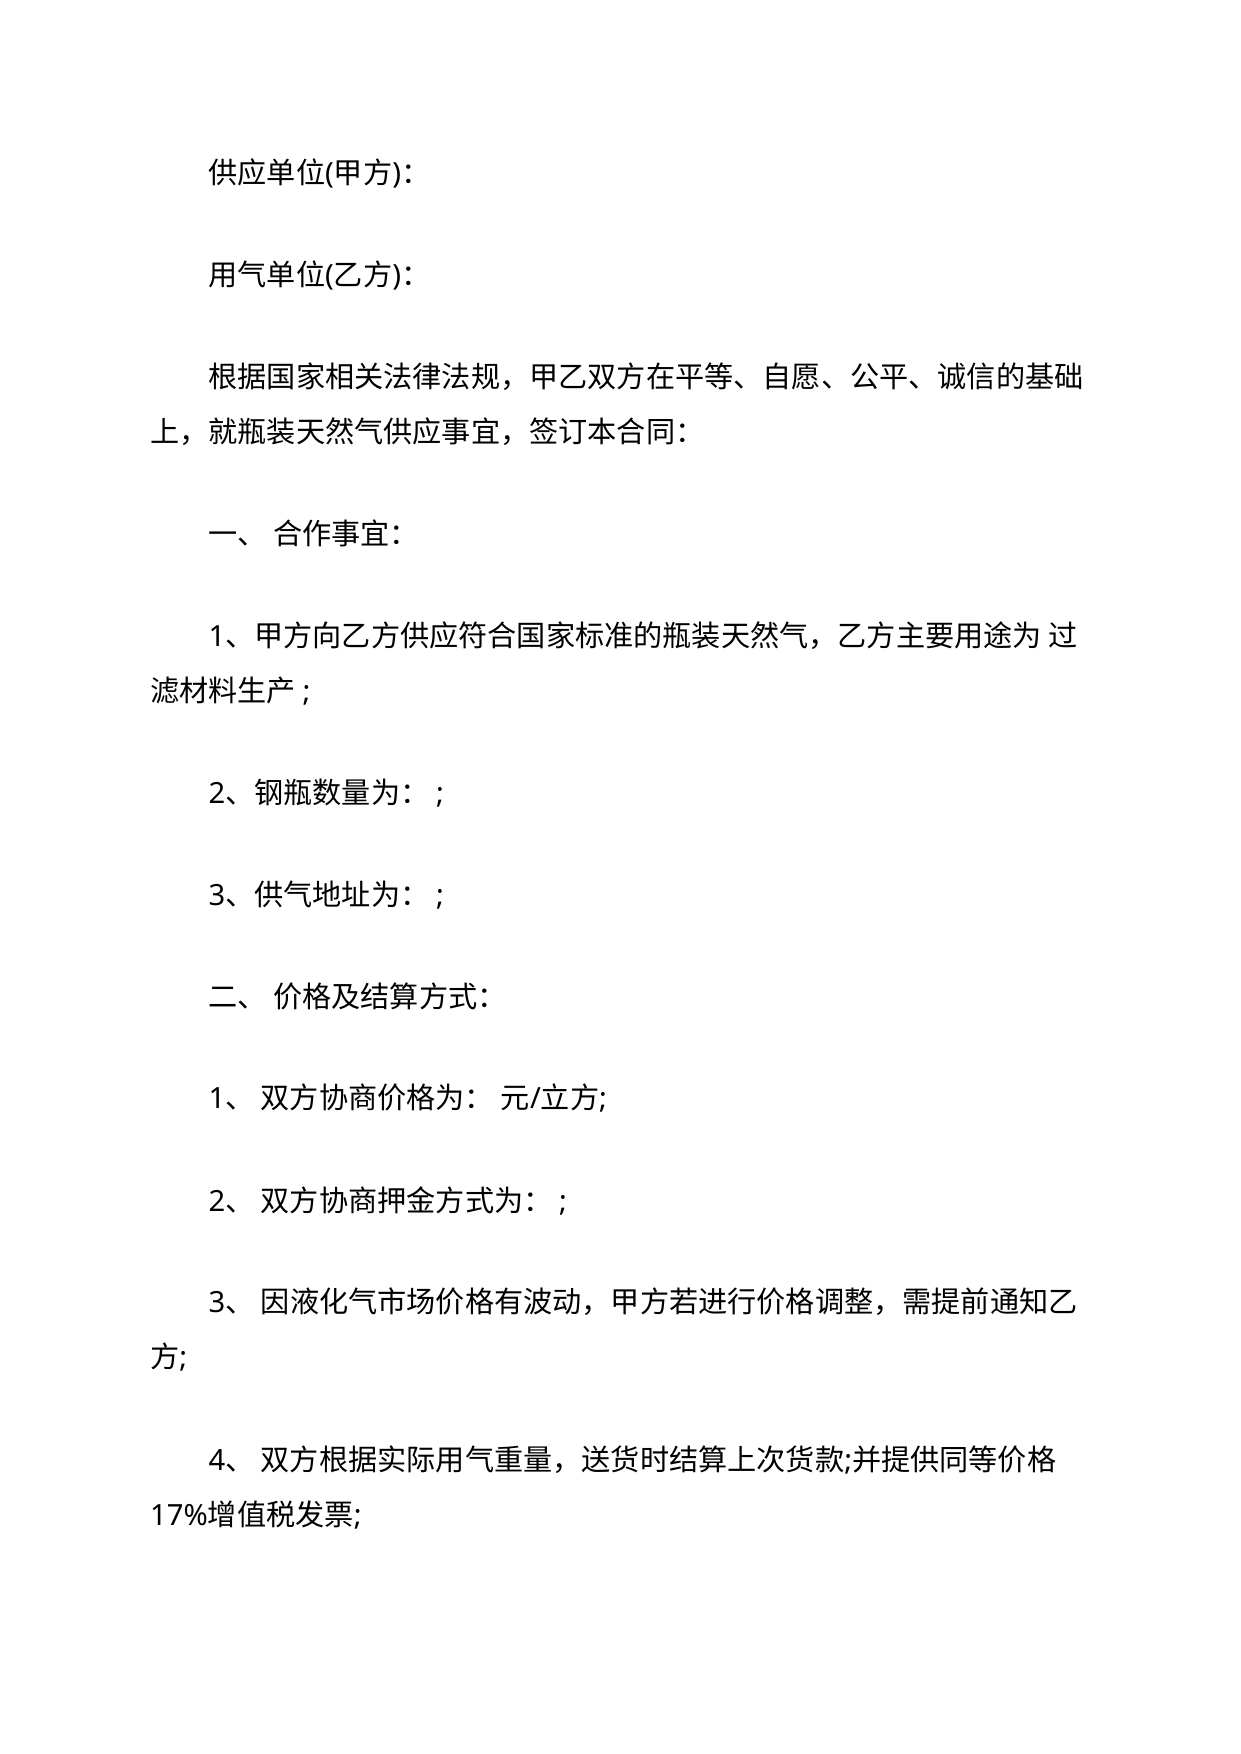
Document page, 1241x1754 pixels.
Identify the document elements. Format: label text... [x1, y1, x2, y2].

text 二、 价格及结算方式： [150, 973, 1090, 1016]
text 1、 双方协商价格为： 元/立方; [150, 1075, 1090, 1117]
text 根据国家相关法律法规，甲乙双方在平等、自愿、公平、诚信的基础上，就瓶装天然气供应事宜，签订本合同： [150, 354, 1090, 451]
text 4、 双方根据实际用气重量，送货时结算上次货款;并提供同等价格17%增值税发票; [150, 1436, 1090, 1533]
text 3、供气地址为： ; [150, 871, 1090, 914]
text 用气单位(乙方)： [150, 252, 1090, 294]
text 1、甲方向乙方供应符合国家标准的瓶装天然气，乙方主要用途为 过滤材料生产 ; [150, 612, 1090, 710]
text 供应单位(甲方)： [150, 150, 1090, 192]
text 2、钢瓶数量为： ; [150, 769, 1090, 812]
text 一、 合作事宜： [150, 511, 1090, 553]
text 3、 因液化气市场价格有波动，甲方若进行价格调整，需提前通知乙方; [150, 1279, 1090, 1376]
text 2、 双方协商押金方式为： ; [150, 1177, 1090, 1219]
